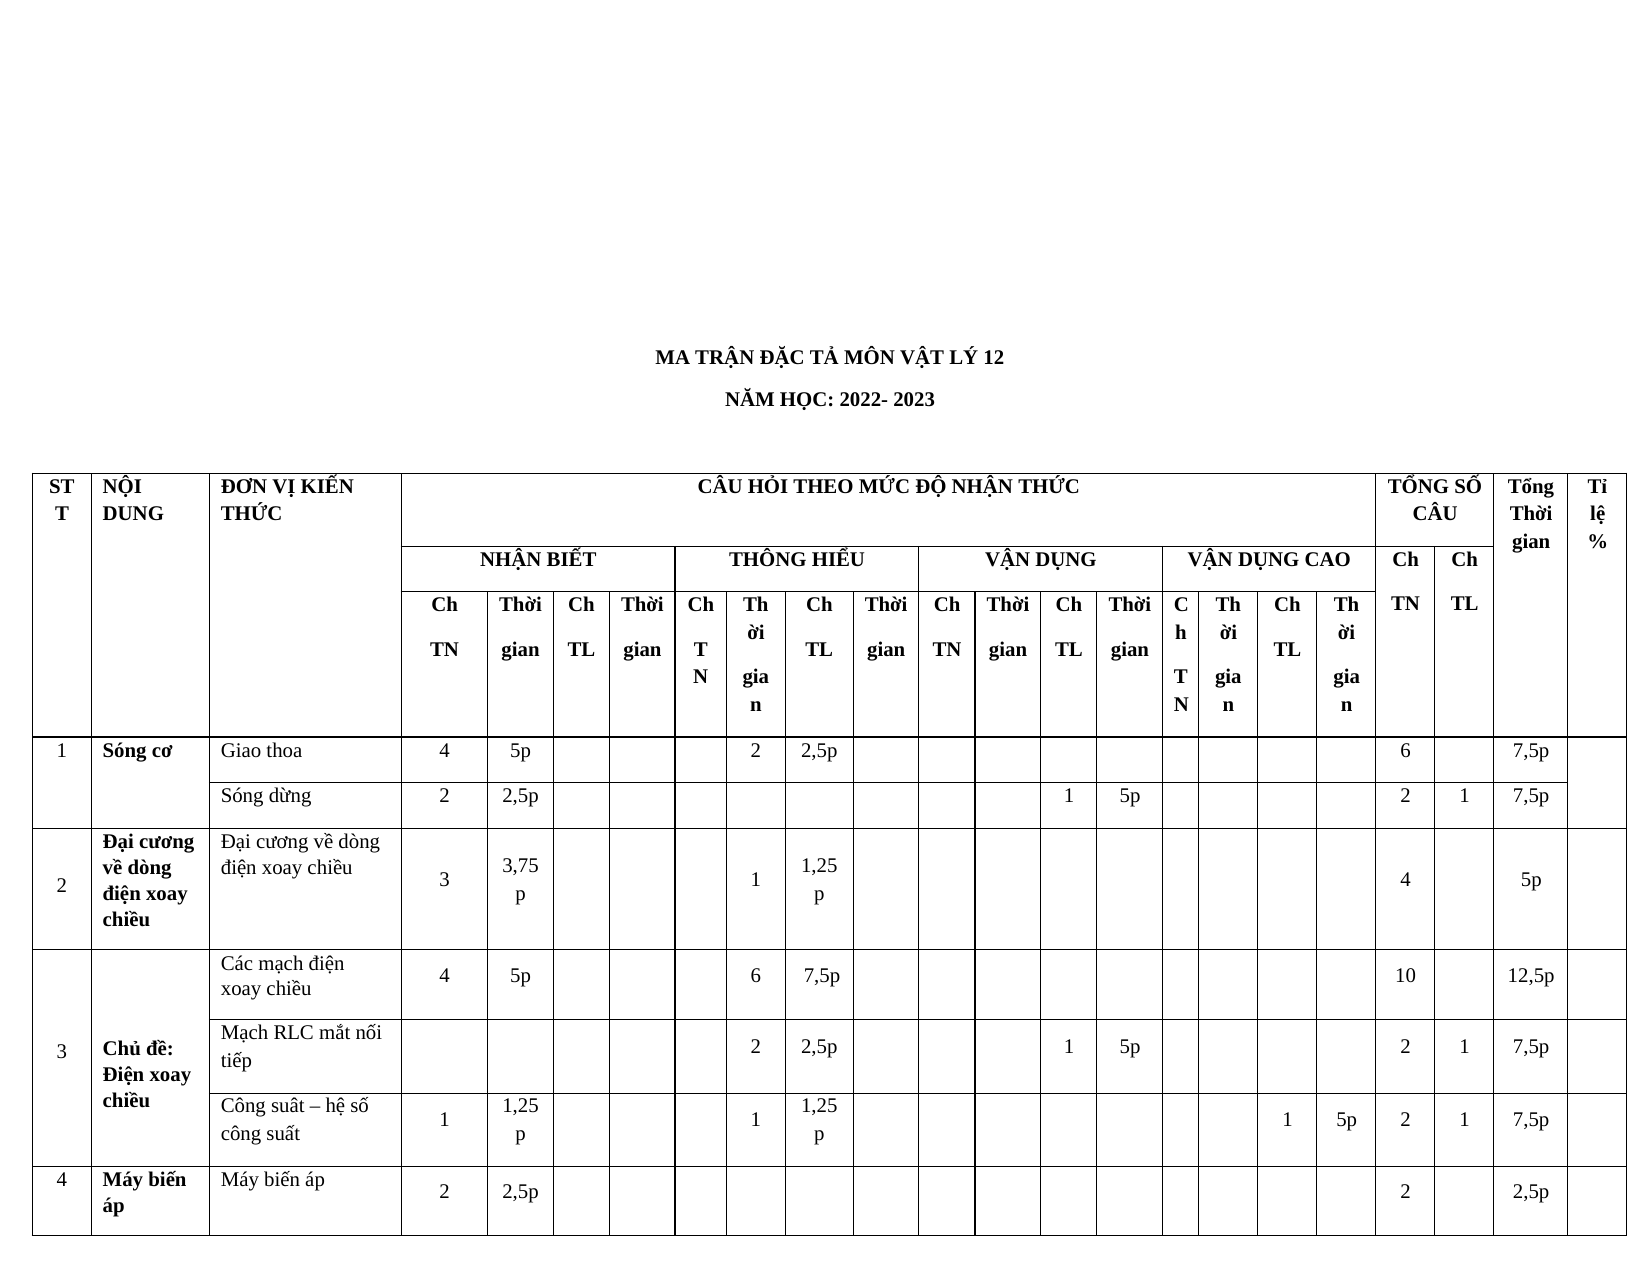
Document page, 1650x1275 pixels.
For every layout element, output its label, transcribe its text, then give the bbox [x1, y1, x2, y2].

table_cell [676, 950, 726, 1019]
table_cell 1 [1041, 1020, 1096, 1092]
table_cell [1199, 738, 1257, 782]
table_cell 1 [1435, 1094, 1493, 1166]
table_cell [1041, 1167, 1096, 1235]
table_cell [1258, 829, 1316, 949]
table_cell [854, 1020, 918, 1092]
table_header CÂU HỎI THEO MỨC ĐỘ NHẬN THỨC [402, 474, 1375, 546]
table_cell NHẬN BIẾT [402, 547, 674, 591]
table_cell Ch TN [402, 592, 487, 736]
table_cell [786, 1167, 853, 1235]
table_cell [1435, 829, 1493, 949]
table_cell Máy biến áp [92, 1167, 209, 1235]
table_cell [1435, 950, 1493, 1019]
table_cell [1317, 950, 1375, 1019]
table_cell [1258, 738, 1316, 782]
table_cell [1317, 829, 1375, 949]
table_cell Sóng dừng [210, 783, 401, 828]
table_cell [402, 1020, 487, 1092]
table_cell [1568, 1167, 1626, 1235]
table_cell Thời gian [610, 592, 674, 736]
table_cell Ch TL [1435, 547, 1493, 736]
table_cell 2 [1376, 1020, 1434, 1092]
table_cell [1199, 783, 1257, 828]
table_cell 4 [33, 1167, 91, 1235]
table_cell [1199, 1094, 1257, 1166]
table_cell [676, 1167, 726, 1235]
table_cell [727, 783, 785, 828]
table_cell Công suât – hệ số công suất [210, 1094, 401, 1166]
table_cell 12,5p [1494, 950, 1567, 1019]
table_cell [1317, 738, 1375, 782]
table_cell [1163, 1167, 1198, 1235]
table_cell [1041, 829, 1096, 949]
table_cell [1435, 738, 1493, 782]
table_cell [676, 829, 726, 949]
table_header STT [33, 474, 91, 736]
table_cell [610, 783, 674, 828]
table_header TỔNG SỐ CÂU [1376, 474, 1493, 546]
table_cell 3 [402, 829, 487, 949]
table_cell VẬN DỤNG [919, 547, 1162, 591]
table_cell [1199, 829, 1257, 949]
table_cell Thời gian [727, 592, 785, 736]
table_cell [610, 950, 674, 1019]
table_cell [976, 1167, 1040, 1235]
table_cell [1041, 1094, 1096, 1166]
table_cell 10 [1376, 950, 1434, 1019]
table_cell Ch TN [1163, 592, 1198, 736]
table_cell 5p [1097, 1020, 1162, 1092]
table_cell [976, 829, 1040, 949]
table_cell 2,5p [1494, 1167, 1567, 1235]
table_cell 5p [1494, 829, 1567, 949]
table_cell 5p [1317, 1094, 1375, 1166]
table_cell Ch TN [676, 592, 726, 736]
table_cell 1 [1041, 783, 1096, 828]
table_cell [1568, 738, 1626, 828]
table_cell Ch TL [786, 592, 853, 736]
table_cell 2 [727, 1020, 785, 1092]
table_cell [976, 738, 1040, 782]
table_cell 7,5p [1494, 1094, 1567, 1166]
table_cell [1317, 783, 1375, 828]
table_cell [610, 1094, 674, 1166]
table_cell [976, 1020, 1040, 1092]
table_cell [854, 829, 918, 949]
table_cell Thời gian [488, 592, 553, 736]
table_cell [1097, 1094, 1162, 1166]
table_cell [919, 1167, 974, 1235]
table_cell [1317, 1020, 1375, 1092]
table_cell [554, 783, 609, 828]
table_cell [554, 950, 609, 1019]
table_cell 7,5p [786, 950, 853, 1019]
table_cell 4 [402, 738, 487, 782]
table_cell [854, 1094, 918, 1166]
table_cell [1097, 950, 1162, 1019]
table_cell [1568, 950, 1626, 1019]
table_cell [727, 1167, 785, 1235]
table_cell 1,25p [488, 1094, 553, 1166]
table_cell [1199, 950, 1257, 1019]
table_cell [1097, 1167, 1162, 1235]
table_cell 1,25p [786, 829, 853, 949]
table_cell Ch TL [554, 592, 609, 736]
table_cell 5p [488, 950, 553, 1019]
table_cell Ch TN [919, 592, 974, 736]
table_cell [1258, 783, 1316, 828]
table_cell 2,5p [488, 783, 553, 828]
table_cell [554, 1167, 609, 1235]
text MA TRẬN ĐẶC TẢ MÔN VẬT LÝ 12 [47, 345, 1612, 369]
table_cell [919, 950, 974, 1019]
table_cell [1258, 1167, 1316, 1235]
table_cell [919, 738, 974, 782]
table_cell 7,5p [1494, 738, 1567, 782]
table_cell [976, 783, 1040, 828]
table_cell [786, 783, 853, 828]
table_cell 1 [727, 1094, 785, 1166]
table_cell [1163, 783, 1198, 828]
table_cell Chủ đề: Điện xoay chiều [92, 950, 209, 1166]
table_cell 1 [33, 738, 91, 828]
table_cell [919, 829, 974, 949]
table_cell [1317, 1167, 1375, 1235]
table_cell [1258, 1020, 1316, 1092]
table_cell [1097, 738, 1162, 782]
table_header Tỉ lệ % [1568, 474, 1626, 736]
table_cell Đại cương về dòng điện xoay chiều [210, 829, 401, 949]
table_cell 1 [402, 1094, 487, 1166]
table_cell [610, 829, 674, 949]
table_cell [610, 738, 674, 782]
table_cell 2,5p [786, 738, 853, 782]
table_header NỘI DUNG [92, 474, 209, 736]
table_cell [1568, 1094, 1626, 1166]
table_cell 1,25p [786, 1094, 853, 1166]
table_cell 3 [33, 950, 91, 1166]
table_cell [1041, 738, 1096, 782]
table_cell Ch TL [1258, 592, 1316, 736]
table_cell [554, 829, 609, 949]
table_cell [554, 1020, 609, 1092]
table_cell [676, 783, 726, 828]
table_cell 1 [727, 829, 785, 949]
table_cell 7,5p [1494, 1020, 1567, 1092]
table_cell [854, 783, 918, 828]
table_cell Máy biến áp [210, 1167, 401, 1235]
table_cell 1 [1435, 783, 1493, 828]
table_cell Ch TN [1376, 547, 1434, 736]
table_cell [676, 1020, 726, 1092]
table_cell 6 [1376, 738, 1434, 782]
table_cell 1 [1258, 1094, 1316, 1166]
table_cell [919, 1094, 974, 1166]
table_cell [676, 1094, 726, 1166]
table_cell [854, 1167, 918, 1235]
table_cell [1199, 1020, 1257, 1092]
table_cell [854, 950, 918, 1019]
table_cell Đại cương về dòng điện xoay chiều [92, 829, 209, 949]
table_cell Ch TL [1041, 592, 1096, 736]
table_cell 2 [1376, 1094, 1434, 1166]
table_cell Thời gian [1199, 592, 1257, 736]
table_cell [554, 1094, 609, 1166]
table_cell 2 [1376, 783, 1434, 828]
table_cell [1199, 1167, 1257, 1235]
table_cell [610, 1167, 674, 1235]
table_cell Thời gian [854, 592, 918, 736]
table_cell [919, 1020, 974, 1092]
table_header Tổng Thời gian [1494, 474, 1567, 736]
table_cell 2 [33, 829, 91, 949]
table_cell 2 [1376, 1167, 1434, 1235]
table_cell [1568, 1020, 1626, 1092]
table_cell [854, 738, 918, 782]
table_cell [976, 1094, 1040, 1166]
table_cell [919, 783, 974, 828]
table_cell VẬN DỤNG CAO [1163, 547, 1375, 591]
table_cell [1041, 950, 1096, 1019]
table_cell [610, 1020, 674, 1092]
table_cell [1163, 1094, 1198, 1166]
table_cell 2,5p [488, 1167, 553, 1235]
table_cell [1163, 1020, 1198, 1092]
table_cell 5p [488, 738, 553, 782]
table_cell Thời gian [1317, 592, 1375, 736]
table_cell Sóng cơ [92, 738, 209, 828]
table_cell 7,5p [1494, 783, 1567, 828]
table_cell 6 [727, 950, 785, 1019]
table_cell 2,5p [786, 1020, 853, 1092]
table_cell [1163, 950, 1198, 1019]
table_cell 2 [402, 783, 487, 828]
table_cell [488, 1020, 553, 1092]
table_cell 1 [1435, 1020, 1493, 1092]
table_cell Thời gian [1097, 592, 1162, 736]
table_cell 3,75p [488, 829, 553, 949]
table_cell 5p [1097, 783, 1162, 828]
table_cell Thời gian [976, 592, 1040, 736]
table_cell [976, 950, 1040, 1019]
table_cell [1163, 829, 1198, 949]
table_cell Mạch RLC mắt nối tiếp [210, 1020, 401, 1092]
table_cell [1435, 1167, 1493, 1235]
table_cell [1163, 738, 1198, 782]
table_cell [1097, 829, 1162, 949]
table_cell [554, 738, 609, 782]
table_cell [1568, 829, 1626, 949]
table_cell 4 [1376, 829, 1434, 949]
table_cell THÔNG HIỂU [676, 547, 918, 591]
table_cell [1258, 950, 1316, 1019]
table_cell 2 [402, 1167, 487, 1235]
text NĂM HỌC: 2022- 2023 [47, 387, 1612, 411]
table_cell [676, 738, 726, 782]
table_cell 4 [402, 950, 487, 1019]
table_cell Giao thoa [210, 738, 401, 782]
table_cell 2 [727, 738, 785, 782]
table_header ĐƠN VỊ KIẾN THỨC [210, 474, 401, 736]
table_cell Các mạch điện xoay chiều [210, 950, 401, 1019]
